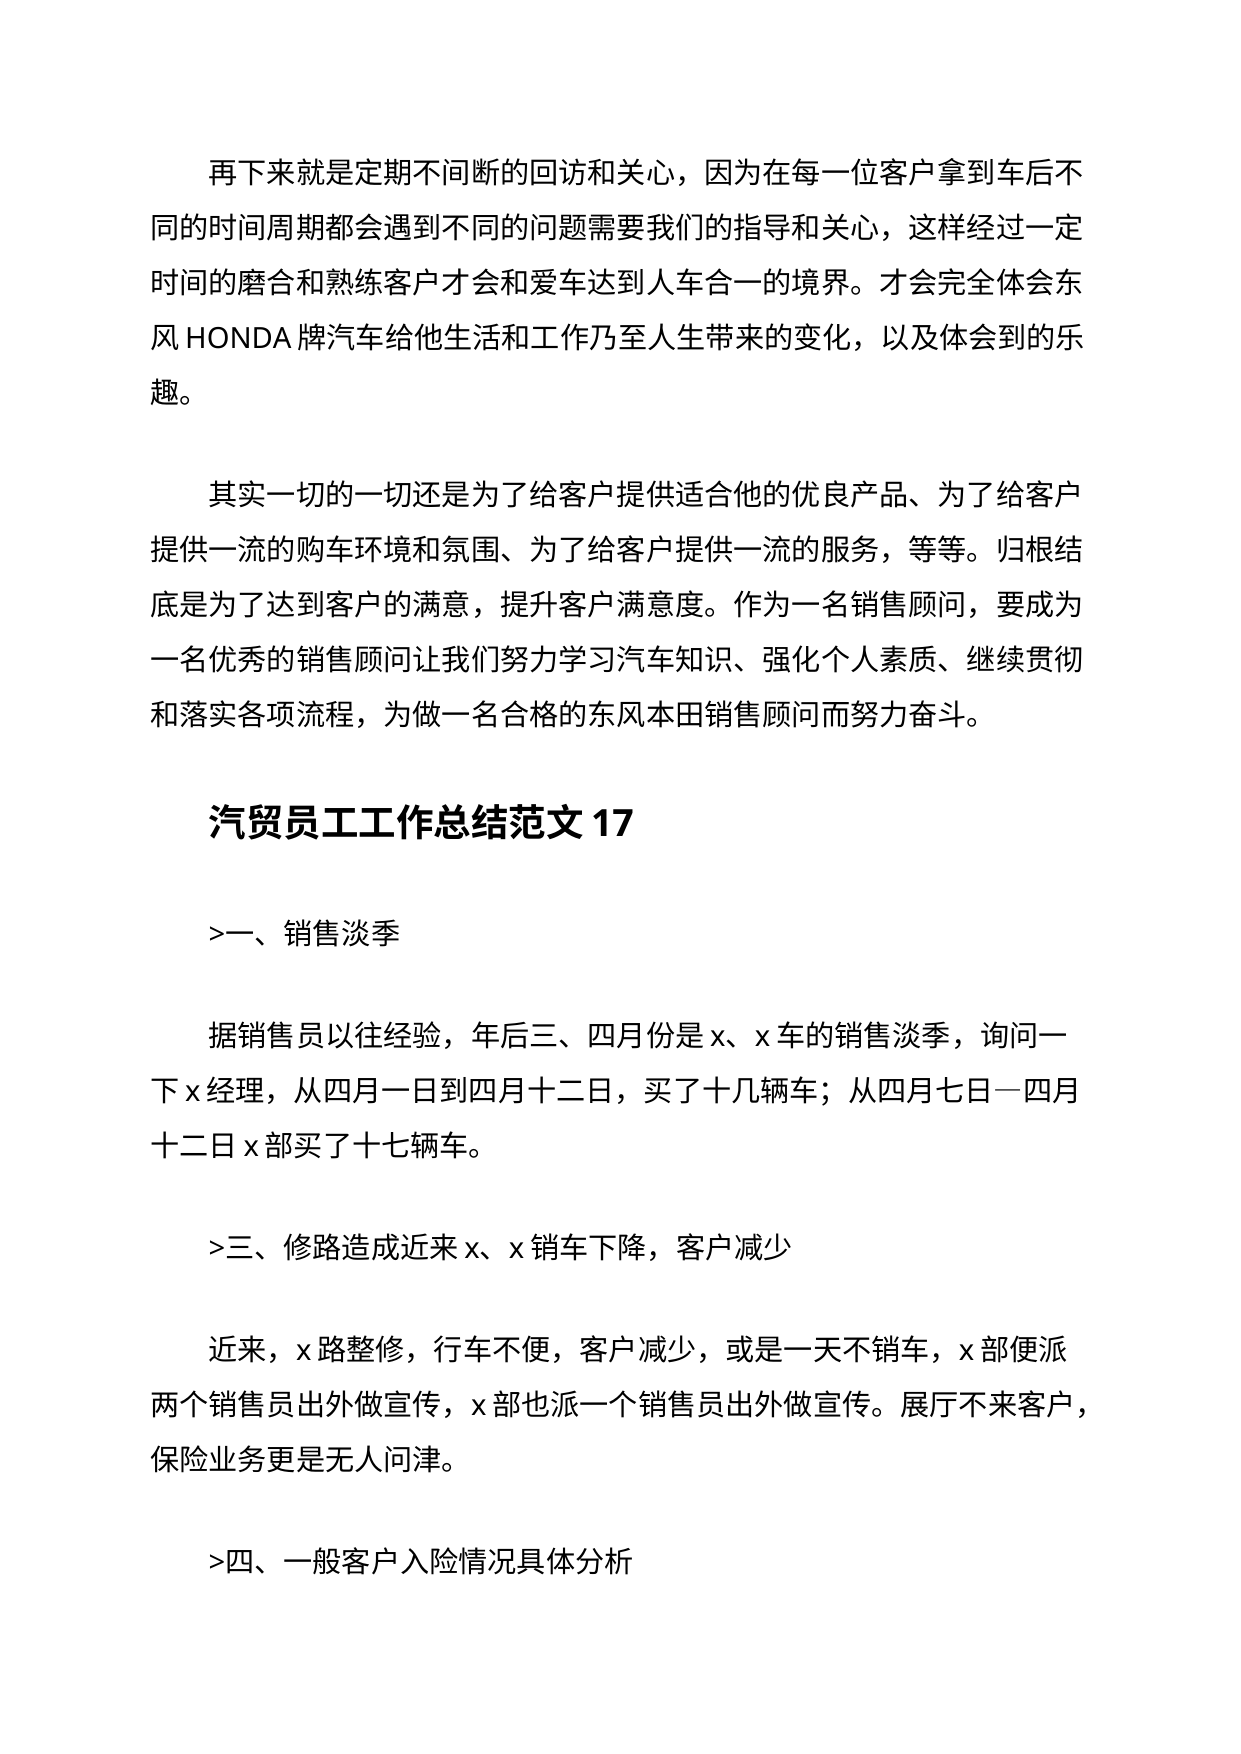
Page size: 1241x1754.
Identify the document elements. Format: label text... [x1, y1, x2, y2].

text >四、一般客户入险情况具体分析 [150, 1538, 1090, 1581]
text 其实一切的一切还是为了给客户提供适合他的优良产品、为了给客户提供一流的购车环境和氛围、为了给客户提供一流的服务，等等。归根结底是为了达到客户的满意，提升客户满意度。作为一名销售顾问，要成为一名优秀的销售顾问让我们努力学习汽车知识、强化个人素质、继续贯彻和落实各项流程，为做一名合格的东风本田销售顾问而努力奋斗。 [150, 471, 1090, 733]
text >三、修路造成近来x、x销车下降，客户减少 [150, 1224, 1090, 1267]
text >一、销售淡季 [150, 910, 1090, 953]
text 据销售员以往经验，年后三、四月份是x、x车的销售淡季，询问一下x经理，从四月一日到四月十二日，买了十几辆车；从四月七日—四月十二日x部买了十七辆车。 [150, 1012, 1090, 1165]
text 汽贸员工工作总结范文17 [150, 793, 1090, 847]
text 再下来就是定期不间断的回访和关心，因为在每一位客户拿到车后不同的时间周期都会遇到不同的问题需要我们的指导和关心，这样经过一定时间的磨合和熟练客户才会和爱车达到人车合一的境界。才会完全体会东风HONDA牌汽车给他生活和工作乃至人生带来的变化，以及体会到的乐趣。 [150, 150, 1090, 412]
text 近来，x路整修，行车不便，客户减少，或是一天不销车，x部便派两个销售员出外做宣传，x部也派一个销售员出外做宣传。展厅不来客户，保险业务更是无人问津。 [150, 1326, 1090, 1479]
